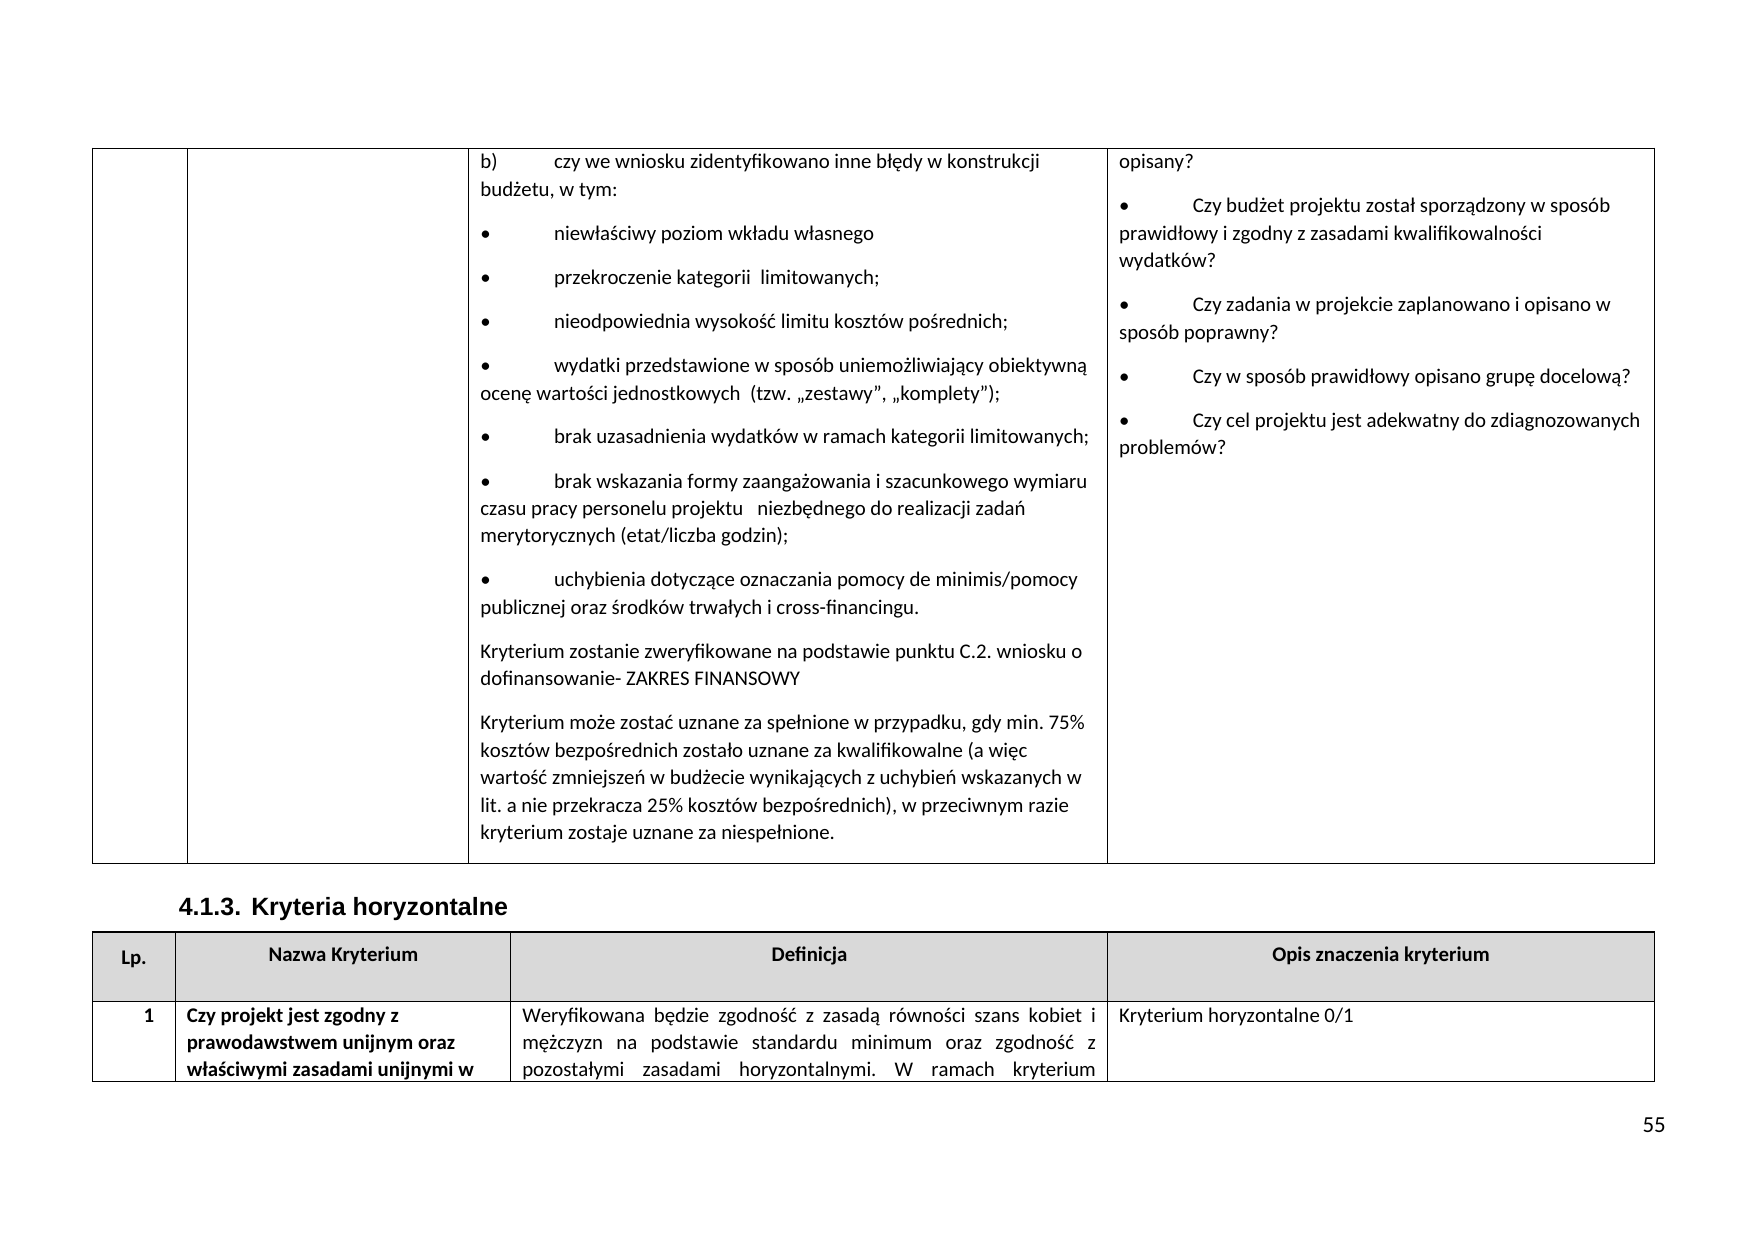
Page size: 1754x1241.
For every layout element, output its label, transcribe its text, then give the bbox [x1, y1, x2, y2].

table_cell [93, 149, 187, 863]
subtitle Kryteria horyzontalne [178, 892, 1665, 921]
table_cell 1 [93, 1002, 175, 1081]
table_header Lp. [93, 933, 175, 1001]
table_header Opis znaczenia kryterium [1108, 933, 1654, 1001]
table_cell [1108, 1002, 1654, 1081]
table_header Nazwa Kryterium [176, 933, 510, 1001]
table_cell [469, 149, 1107, 863]
table_header Definicja [511, 933, 1107, 1001]
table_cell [188, 149, 468, 863]
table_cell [176, 1002, 510, 1081]
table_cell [511, 1002, 1107, 1081]
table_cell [1108, 149, 1654, 863]
